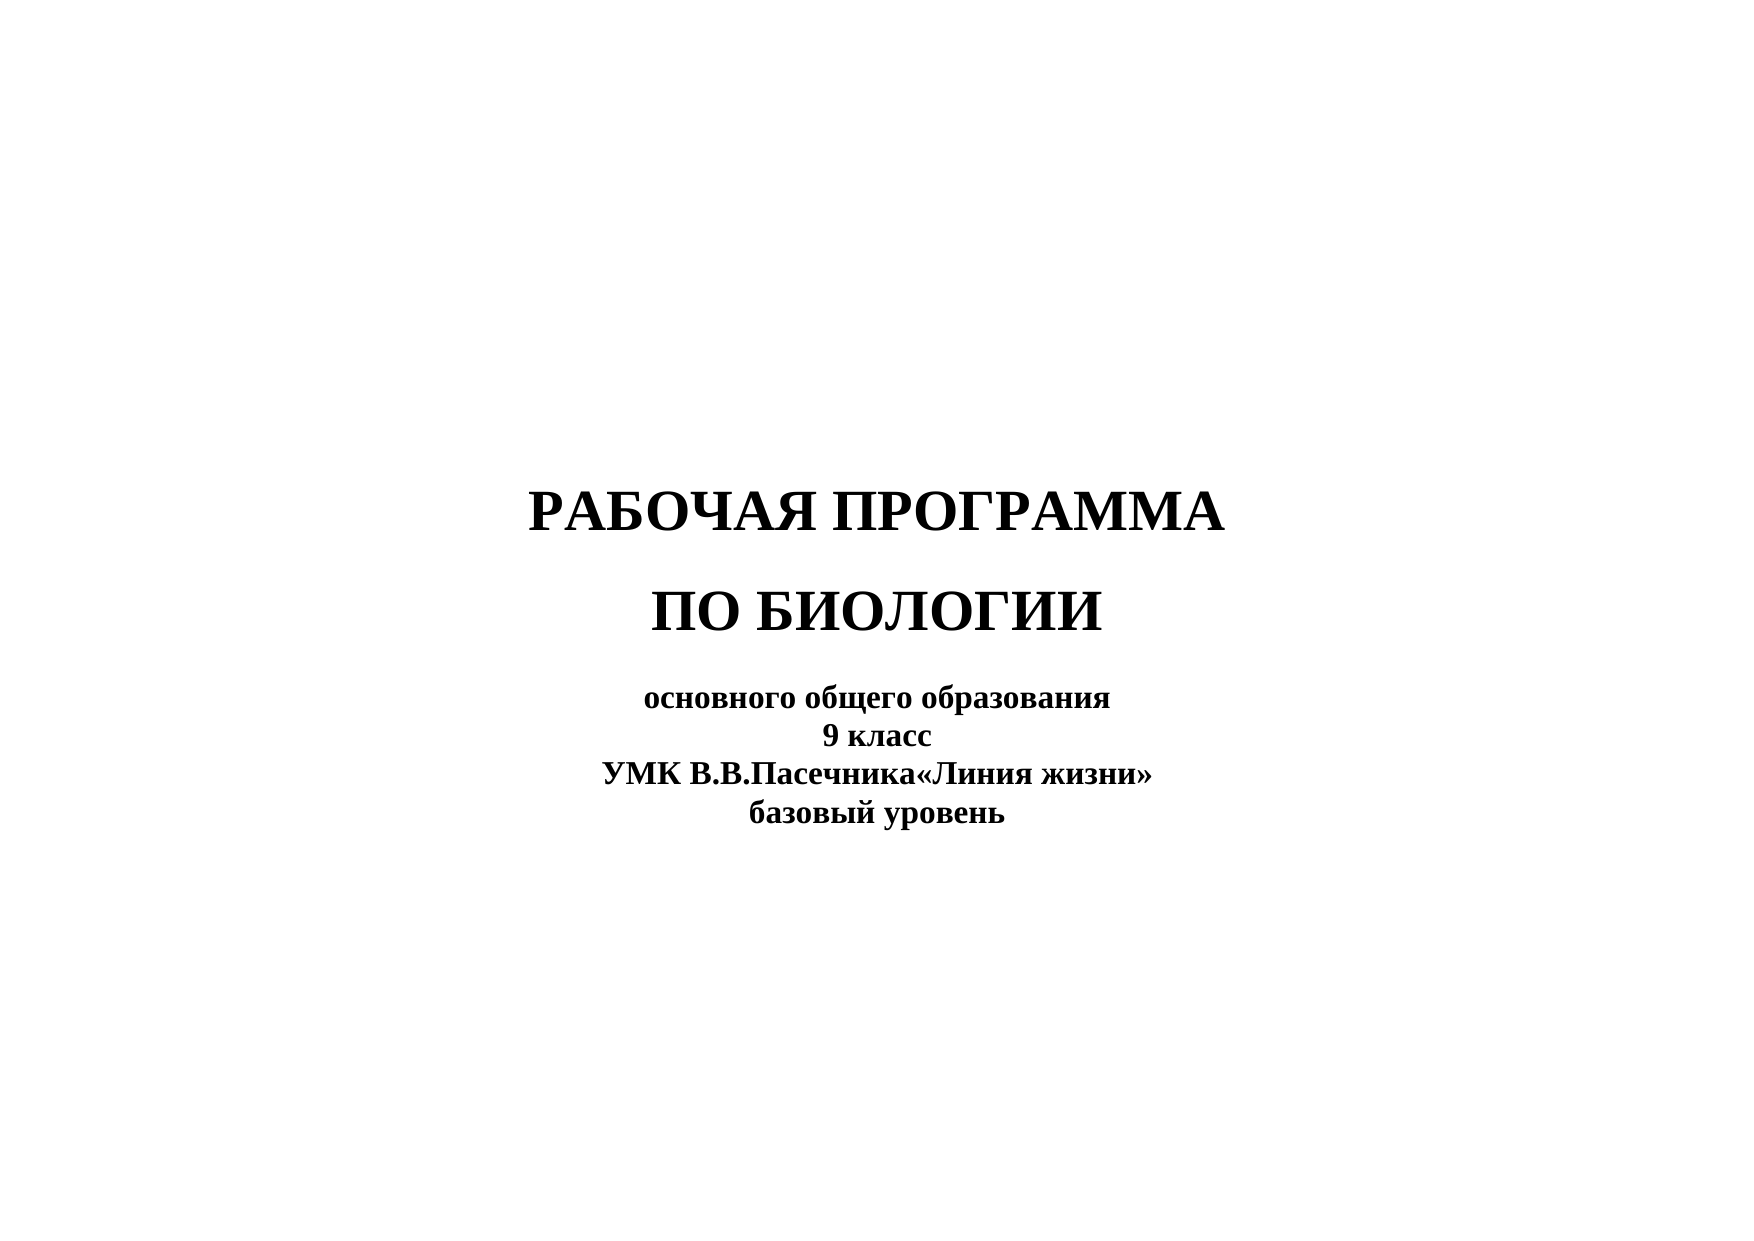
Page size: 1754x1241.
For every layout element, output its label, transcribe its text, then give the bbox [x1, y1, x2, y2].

text основного общего образования [118, 677, 1636, 715]
text УМК В.В.Пасечника«Линия жизни» [118, 753, 1636, 792]
text ПО БИОЛОГИИ [118, 576, 1636, 643]
text 9 класс [118, 715, 1636, 753]
text РАБОЧАЯ ПРОГРАММА [118, 476, 1636, 543]
text базовый уровень [118, 792, 1636, 830]
